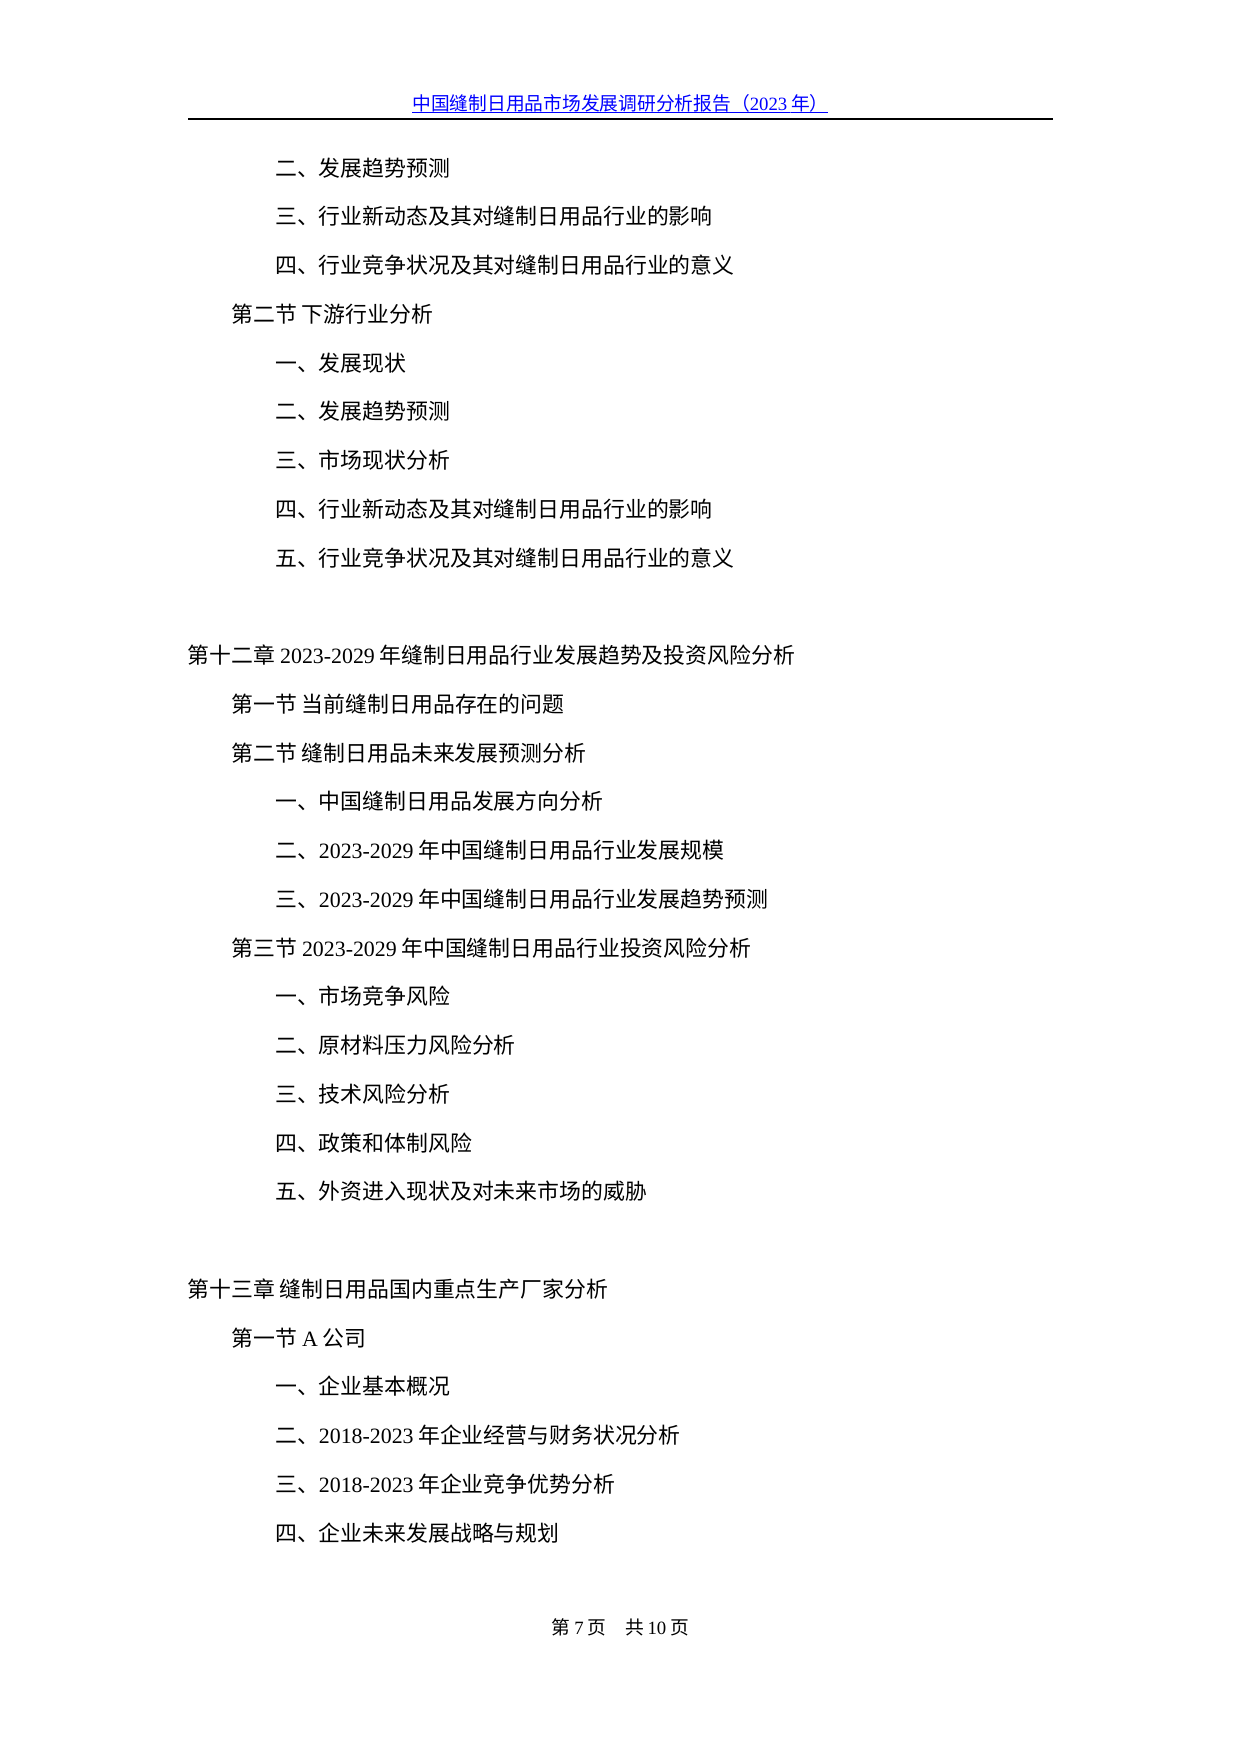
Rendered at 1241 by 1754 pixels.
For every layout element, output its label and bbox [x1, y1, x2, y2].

text [187, 150, 1053, 1548]
